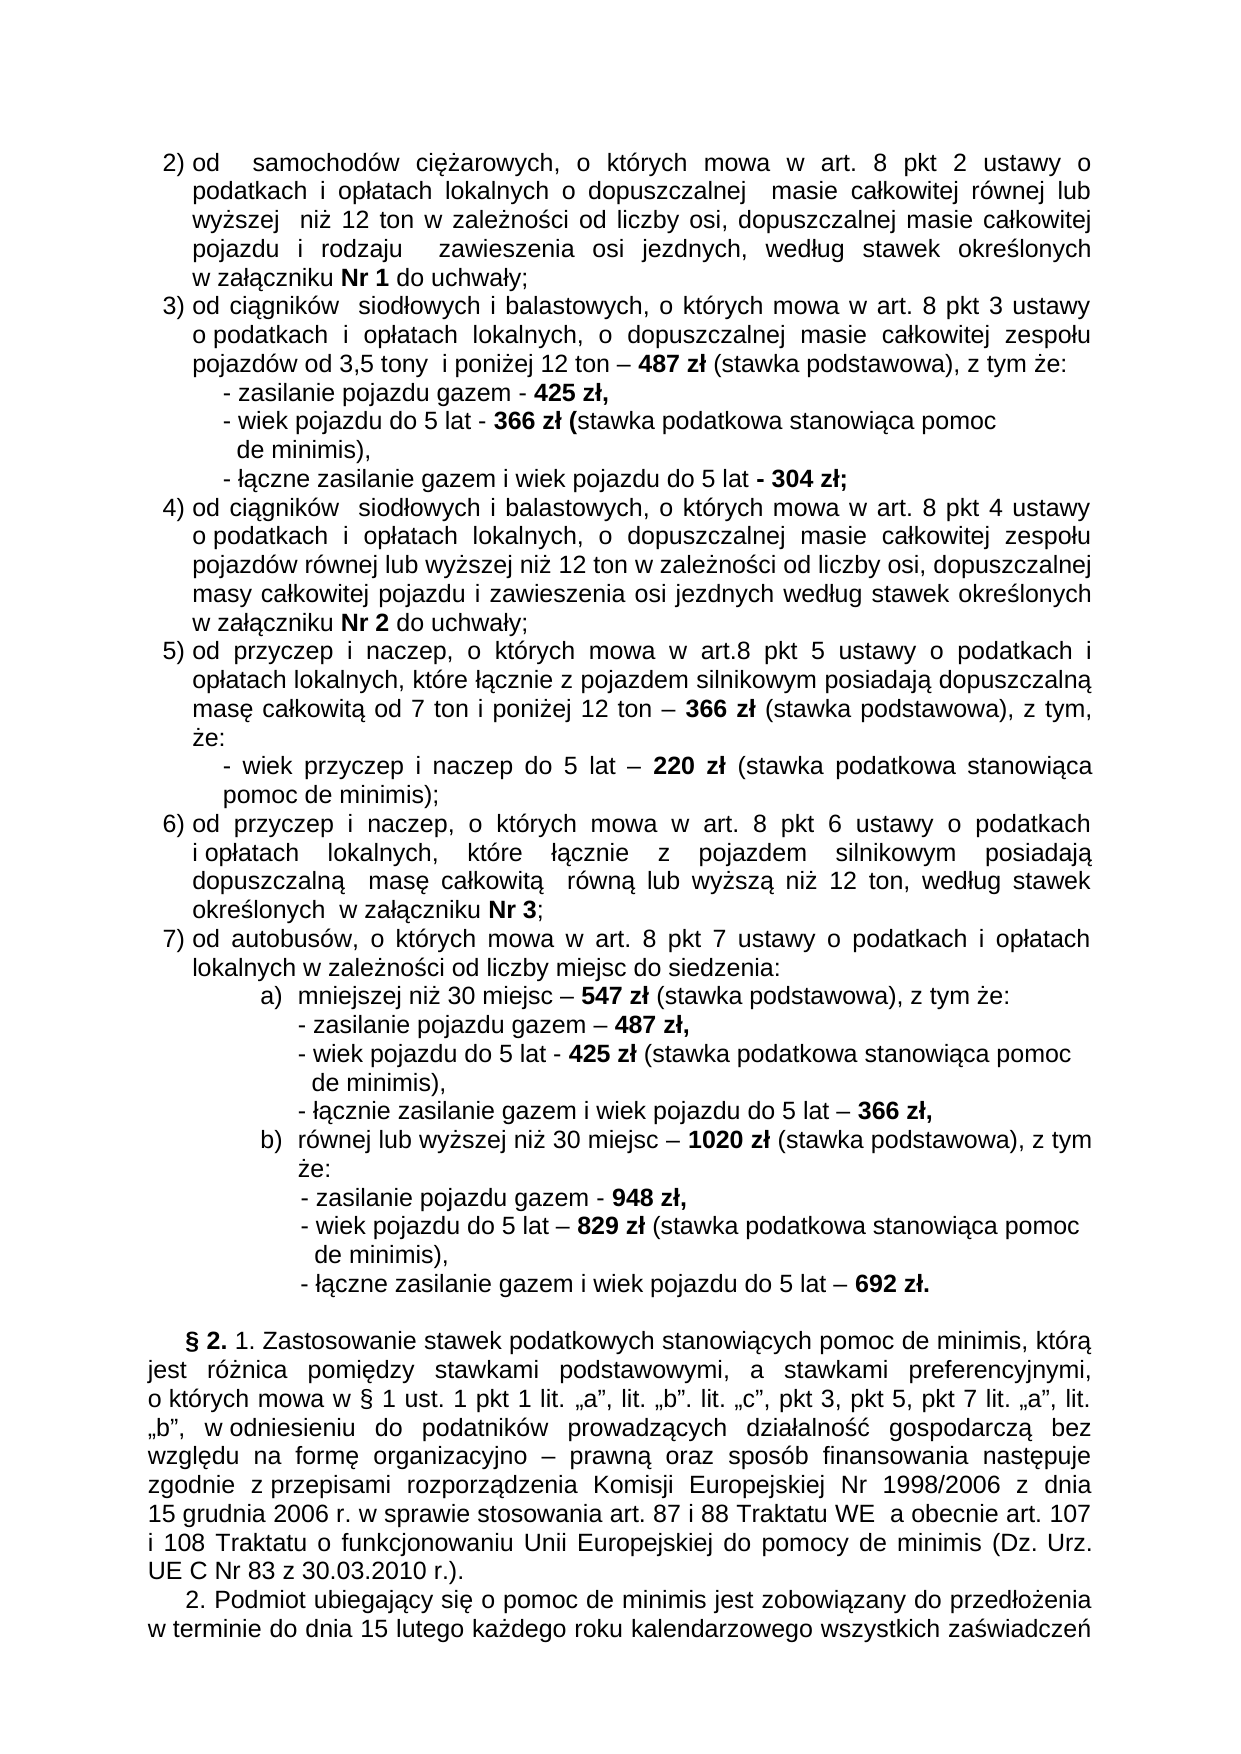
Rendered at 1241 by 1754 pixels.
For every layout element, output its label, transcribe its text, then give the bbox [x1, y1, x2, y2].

list mniejszej niż 30 miejsc – 547 zł (stawka podstawowa), z tym że: [260, 981, 1093, 1010]
list od przyczep i naczep, o których mowa w art.8 pkt 5 ustawy o podatkach i opłatach lokalnych, które łącznie z pojazdem silnikowym posiadają dopuszczalną masę całkowitą od 7 ton i poniżej 12 ton – 366 zł (stawka podstawowa), z tym, że: [162, 636, 1093, 751]
text - zasilanie pojazdu gazem - 948 zł, [148, 1183, 1093, 1211]
list od autobusów, o których mowa w art. 8 pkt 7 ustawy o podatkach i opłatach lokalnych w zależności od liczby miejsc do siedzenia: [162, 924, 1093, 981]
text - wiek przyczep i naczep do 5 lat – 220 zł (stawka podatkowa stanowiąca pomoc de minimis); [223, 751, 1093, 809]
list od przyczep i naczep, o których mowa w art. 8 pkt 6 ustawy o podatkach i opłatach lokalnych, które łącznie z pojazdem silnikowym posiadają dopuszczalną masę całkowitą równą lub wyższą niż 12 ton, według stawek określonych w załączniku Nr 3; [162, 809, 1093, 924]
list od samochodów ciężarowych, o których mowa w art. 8 pkt 2 ustawy o podatkach i opłatach lokalnych o dopuszczalnej masie całkowitej równej lub wyższej niż 12 ton w zależności od liczby osi, dopuszczalnej masie całkowitej pojazdu i rodzaju zawieszenia osi jezdnych, według stawek określonych w załączniku Nr 1 do uchwały; [162, 148, 1093, 291]
text - wiek pojazdu do 5 lat – 829 zł (stawka podatkowa stanowiąca pomoc [148, 1211, 1093, 1240]
text - łącznie zasilanie gazem i wiek pojazdu do 5 lat – 366 zł, [298, 1096, 1093, 1125]
text - zasilanie pojazdu gazem - 425 zł, [223, 378, 1093, 406]
text - łączne zasilanie gazem i wiek pojazdu do 5 lat – 692 zł. [148, 1269, 1093, 1298]
text - wiek pojazdu do 5 lat - 425 zł (stawka podatkowa stanowiąca pomoc [298, 1039, 1093, 1068]
list od ciągników siodłowych i balastowych, o których mowa w art. 8 pkt 4 ustawy o podatkach i opłatach lokalnych, o dopuszczalnej masie całkowitej zespołu pojazdów równej lub wyższej niż 12 ton w zależności od liczby osi, dopuszczalnej masy całkowitej pojazdu i zawieszenia osi jezdnych według stawek określonych w załączniku Nr 2 do uchwały; [162, 493, 1093, 636]
text - wiek pojazdu do 5 lat - 366 zł (stawka podatkowa stanowiąca pomoc [223, 406, 1093, 435]
text de minimis), [223, 435, 1093, 464]
text § 2. 1. Zastosowanie stawek podatkowych stanowiących pomoc de minimis, którą jest różnica pomiędzy stawkami podstawowymi, a stawkami preferencyjnymi, o których mowa w § 1 ust. 1 pkt 1 lit. „a”, lit. „b”. lit. „c”, pkt 3, pkt 5, pkt 7 lit. „a”, lit. „b”, w odniesieniu do podatników prowadzących działalność gospodarczą bez względu na formę organizacyjno – prawną oraz sposób finansowania następuje zgodnie z przepisami rozporządzenia Komisji Europejskiej Nr 1998/2006 z dnia 15 grudnia 2006 r. w sprawie stosowania art. 87 i 88 Traktatu WE a obecnie art. 107 i 108 Traktatu o funkcjonowaniu Unii Europejskiej do pomocy de minimis (Dz. Urz. UE C Nr 83 z 30.03.2010 r.). [148, 1326, 1093, 1585]
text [148, 1585, 1093, 1643]
text de minimis), [148, 1240, 1093, 1269]
text - zasilanie pojazdu gazem – 487 zł, [298, 1010, 1093, 1039]
text - łączne zasilanie gazem i wiek pojazdu do 5 lat - 304 zł; [223, 464, 1093, 493]
list równej lub wyższej niż 30 miejsc – 1020 zł (stawka podstawowa), z tym że: [260, 1125, 1093, 1183]
list od ciągników siodłowych i balastowych, o których mowa w art. 8 pkt 3 ustawy o podatkach i opłatach lokalnych, o dopuszczalnej masie całkowitej zespołu pojazdów od 3,5 tony i poniżej 12 ton – 487 zł (stawka podstawowa), z tym że: [162, 291, 1093, 378]
text de minimis), [298, 1068, 1093, 1096]
